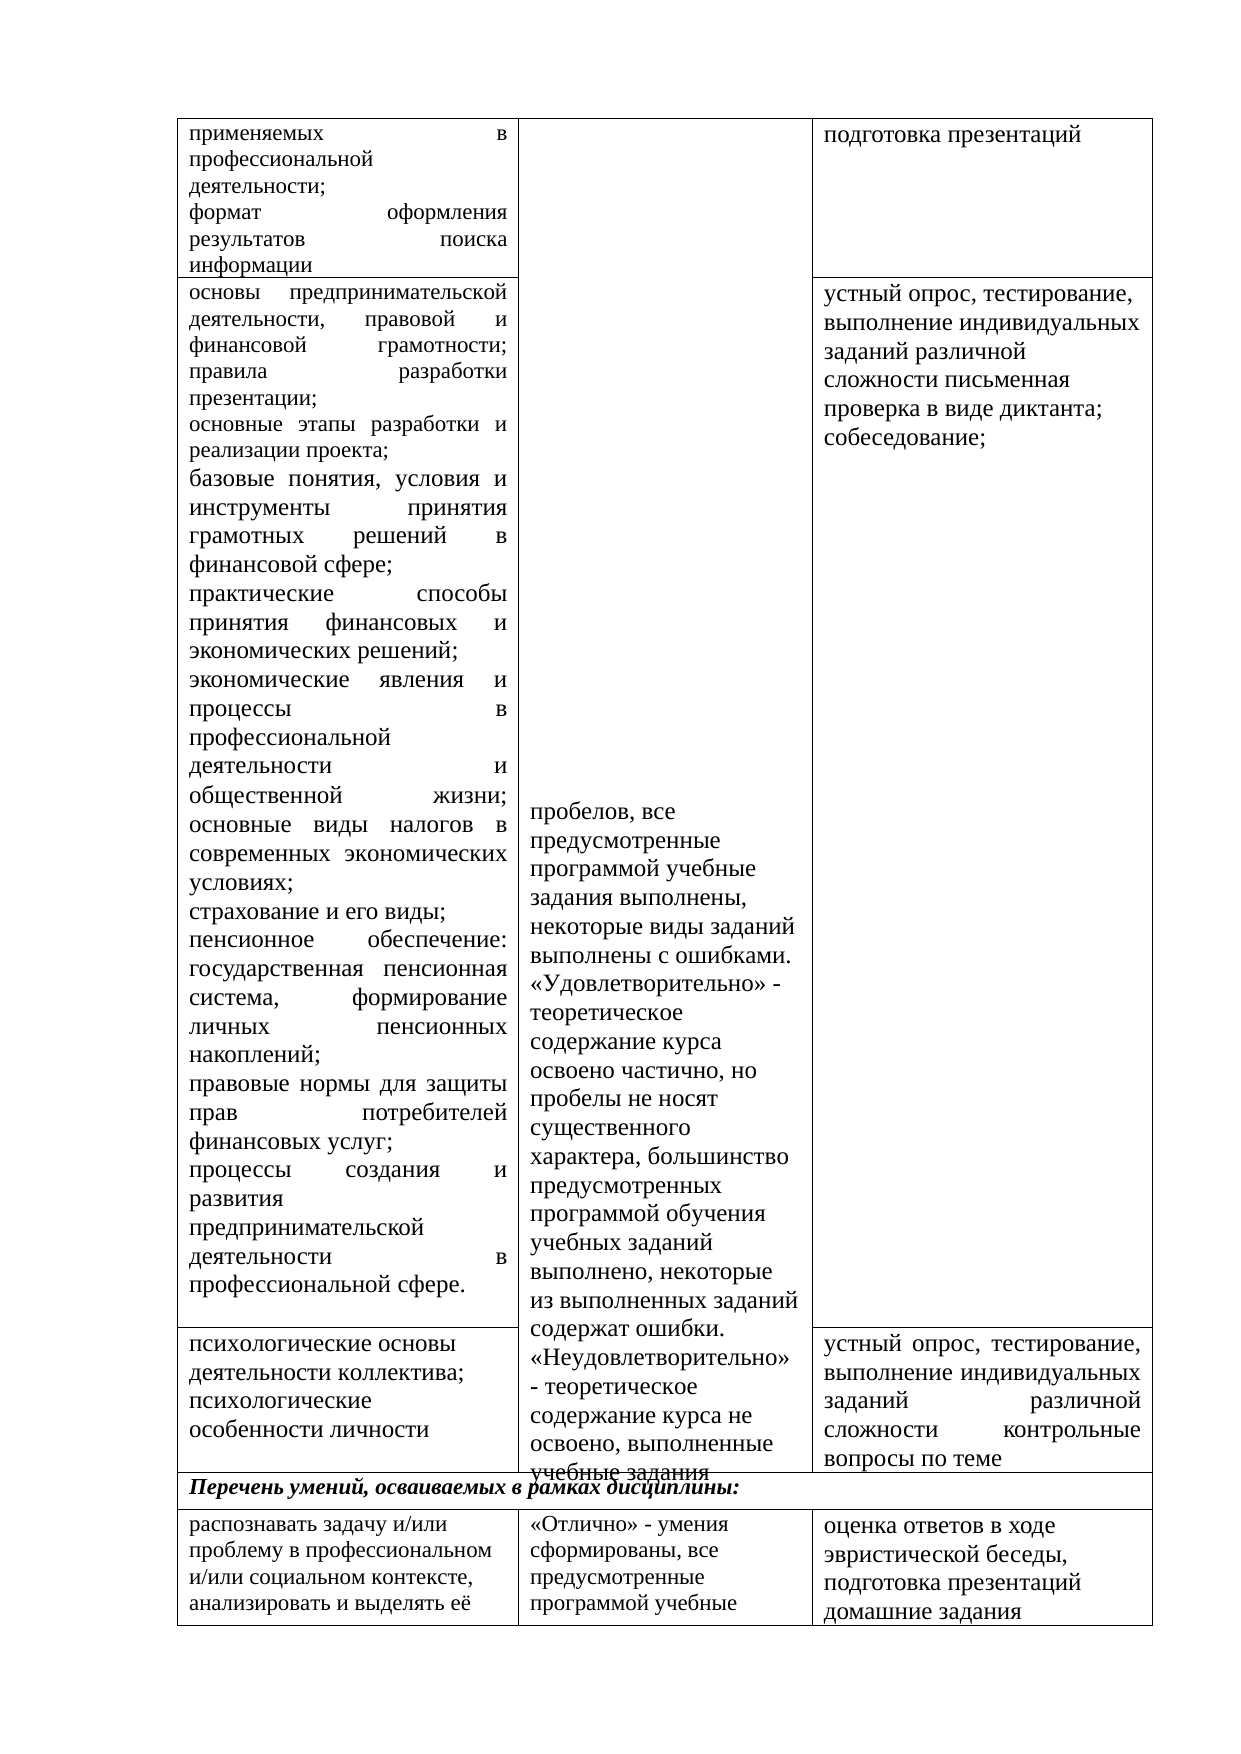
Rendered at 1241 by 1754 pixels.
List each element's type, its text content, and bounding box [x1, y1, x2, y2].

table_cell Перечень умений, осваиваемых в рамках дисциплины: [178, 1473, 1152, 1509]
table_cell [178, 119, 518, 277]
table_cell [813, 119, 1152, 277]
table_cell основы предпринимательской деятельности, правовой и финансовой грамотности; правила разработки презентации; основные этапы разработки и реализации проекта; базовые понятия, условия и инструменты принятия грамотных решений в финансовой сфере; практические способы принятия финансовых и экономических решений; экономические явления и процессы в профессиональной деятельности и общественной жизни; основные виды налогов в современных экономических условиях; страхование и его виды; пенсионное обеспечение: государственная пенсионная система, формирование личных пенсионных накоплений; правовые нормы для защиты прав потребителей финансовых услуг; процессы создания и развития предпринимательской деятельности в профессиональной сфере. [178, 278, 518, 1327]
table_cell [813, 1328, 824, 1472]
table_cell устный опрос, тестирование, выполнение индивидуальных заданий различной сложности письменная проверка в виде диктанта; собеседование; [813, 278, 1152, 1327]
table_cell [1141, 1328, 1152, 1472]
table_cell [813, 1510, 1152, 1625]
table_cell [519, 1510, 812, 1625]
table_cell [178, 1510, 518, 1625]
table_cell психологические основы деятельности коллектива; психологические особенности личности [178, 1328, 518, 1472]
